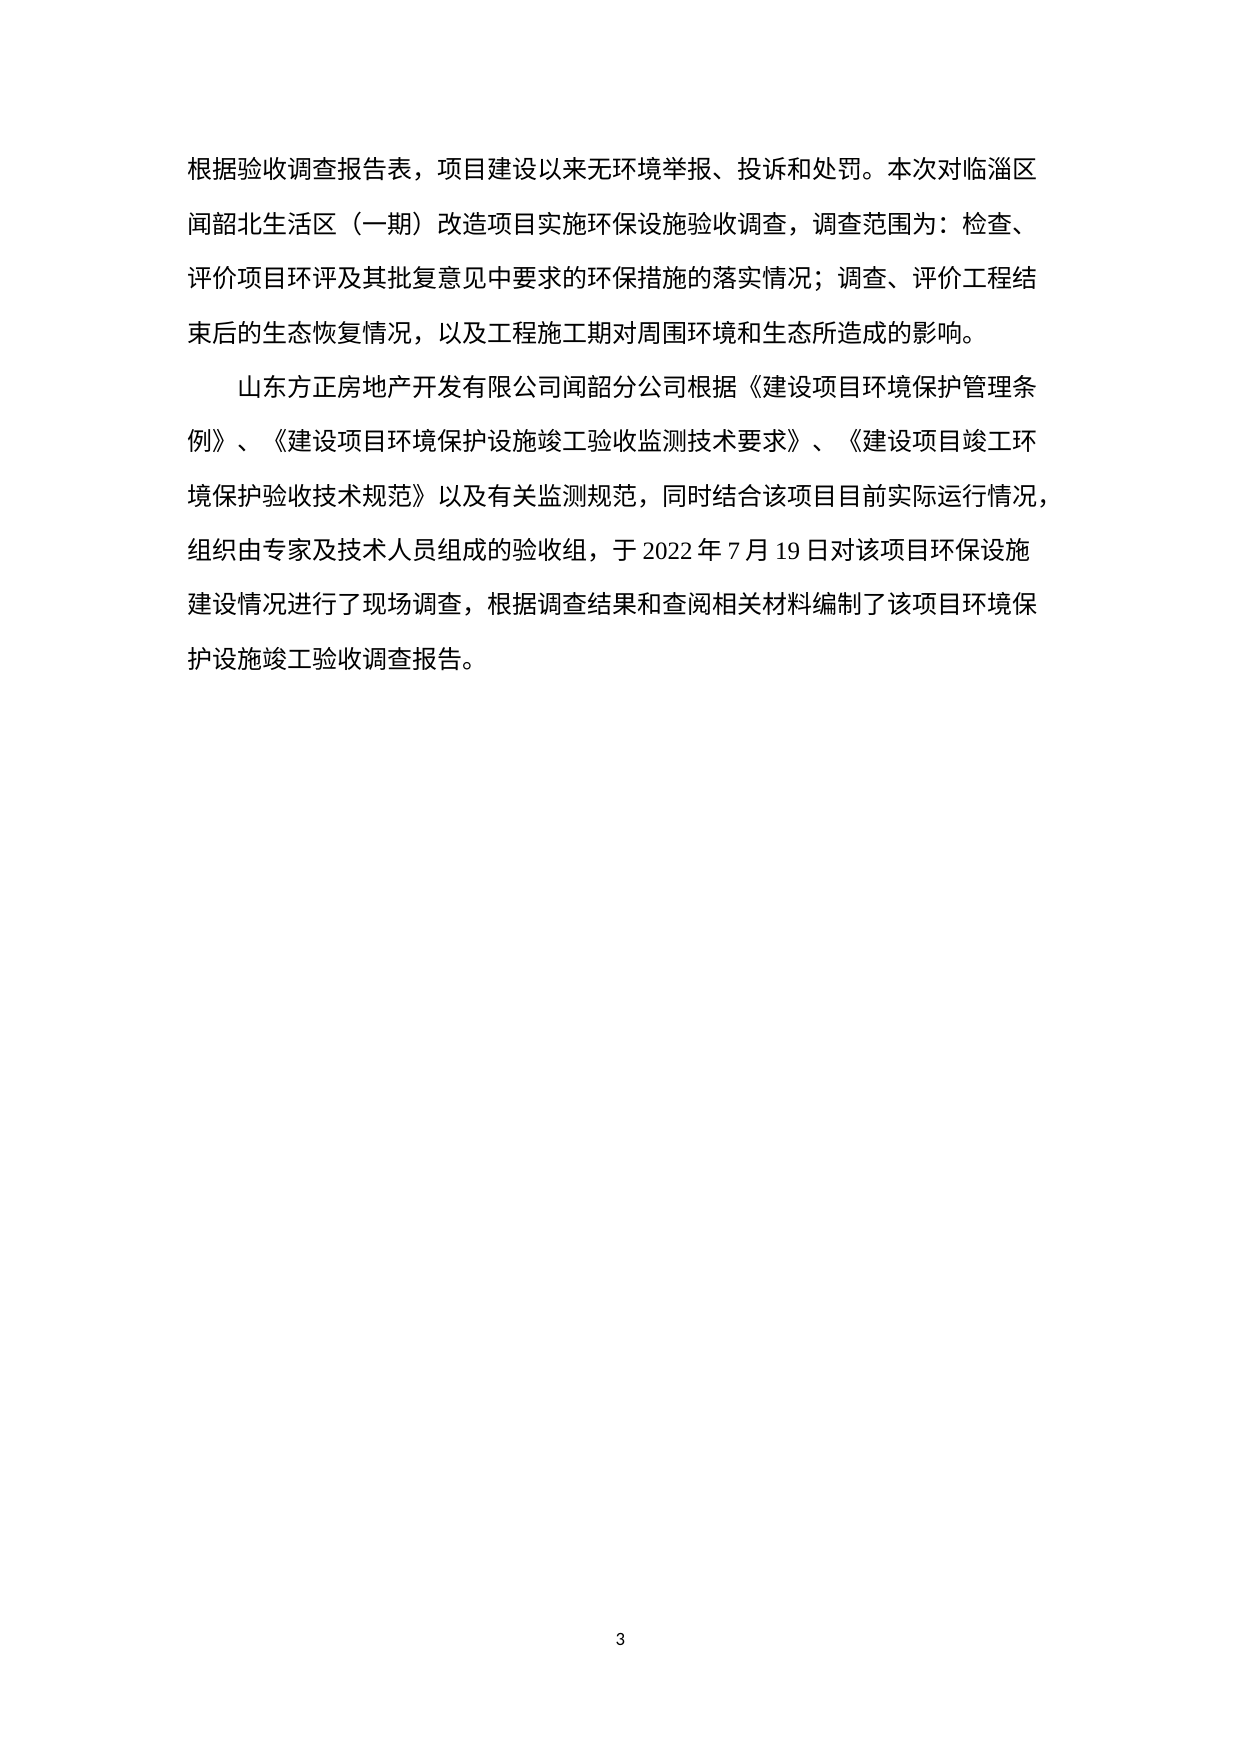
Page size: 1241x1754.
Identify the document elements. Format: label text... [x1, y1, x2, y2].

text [187, 150, 1053, 349]
text 山东方正房地产开发有限公司闻韶分公司根据《建设项目环境保护管理条例》、《建设项目环境保护设施竣工验收监测技术要求》、《建设项目竣工环境保护验收技术规范》以及有关监测规范，同时结合该项目目前实际运行情况，组织由专家及技术人员组成的验收组，于2022年7月19日对该项目环保设施建设情况进行了现场调查，根据调查结果和查阅相关材料编制了该项目环境保护设施竣工验收调查报告。 [187, 367, 1053, 676]
